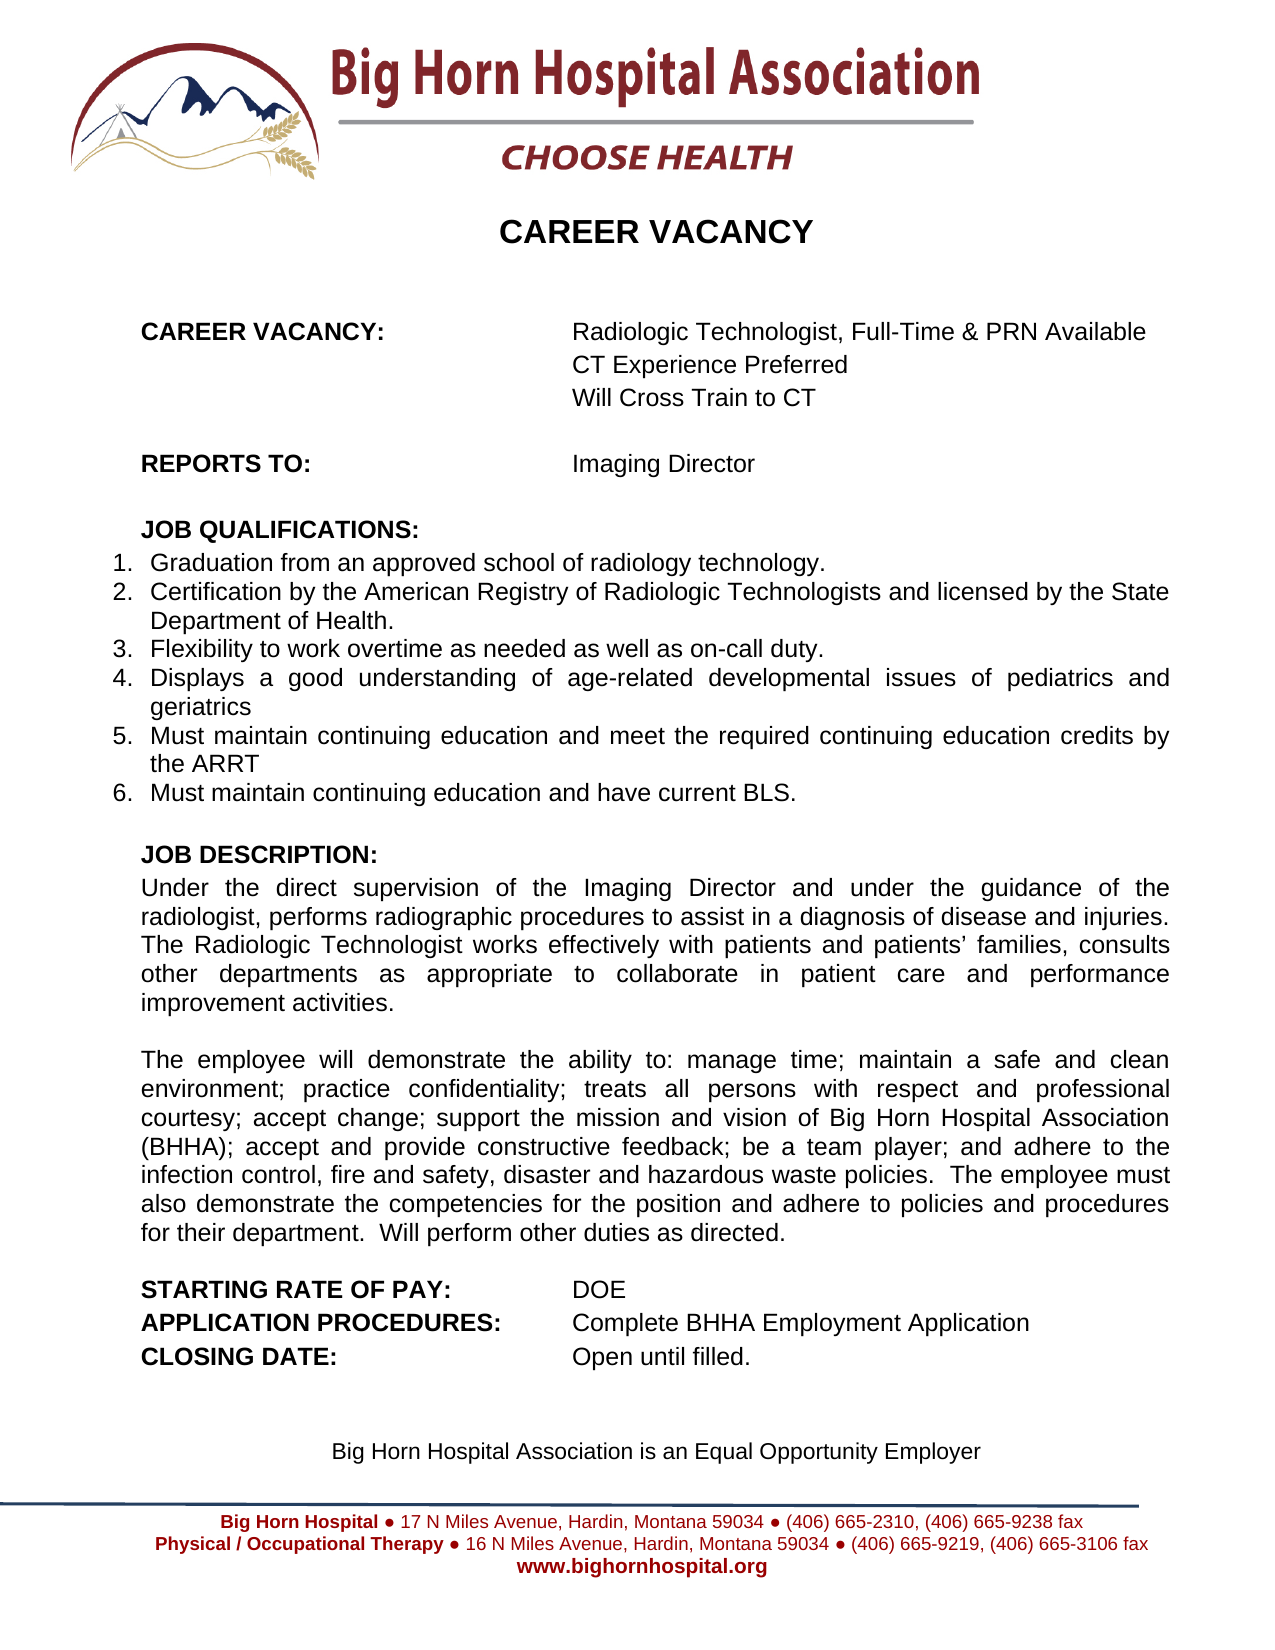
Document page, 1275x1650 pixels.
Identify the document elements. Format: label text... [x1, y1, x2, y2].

text STARTING RATE OF PAY: DOE [141, 1275, 1172, 1304]
text Under the direct supervision of the Imaging Director and under the guidance of the radiologist, performs radiographic procedures to assist in a diagnosis of disease and injuries. The Radiologic Technologist works effectively with patients and patients’ families, consults other departments as appropriate to collaborate in patient care and performance improvement activities. [141, 873, 1172, 1017]
text CLOSING DATE: Open until filled. [141, 1341, 1172, 1370]
list Must maintain continuing education and have current BLS. [112, 778, 1237, 807]
list Displays a good understanding of age-related developmental issues of pediatrics and geriatrics [112, 663, 1172, 721]
text REPORTS TO: Imaging Director [141, 449, 1172, 478]
list Certification by the American Registry of Radiologic Technologists and licensed by the State Department of Health. [112, 577, 1172, 634]
text CT Experience Preferred [141, 350, 1172, 379]
text JOB QUALIFICATIONS: [141, 515, 1172, 544]
text APPLICATION PROCEDURES: Complete BHHA Employment Application [141, 1308, 1172, 1337]
text The employee will demonstrate the ability to: manage time; maintain a safe and clean environment; practice confidentiality; treats all persons with respect and professional courtesy; accept change; support the mission and vision of Big Horn Hospital Association (BHHA); accept and provide constructive feedback; be a team player; and adhere to the infection control, fire and safety, disaster and hazardous waste policies. The employee must also demonstrate the competencies for the position and adhere to policies and procedures for their department. Will perform other duties as directed. [141, 1045, 1172, 1247]
text CAREER VACANCY: Radiologic Technologist, Full-Time & PRN Available [141, 317, 1172, 346]
text CAREER VACANCY [141, 212, 1172, 251]
list Must maintain continuing education and meet the required continuing education credits by the ARRT [112, 721, 1172, 778]
list Flexibility to work overtime as needed as well as on-call duty. [112, 634, 1172, 663]
picture [66, 37, 1017, 185]
text JOB DESCRIPTION: [141, 840, 1172, 869]
text Will Cross Train to CT [141, 383, 1172, 412]
text Big Horn Hospital Association is an Equal Opportunity Employer [141, 1438, 1172, 1464]
list Graduation from an approved school of radiology technology. [112, 548, 1172, 577]
